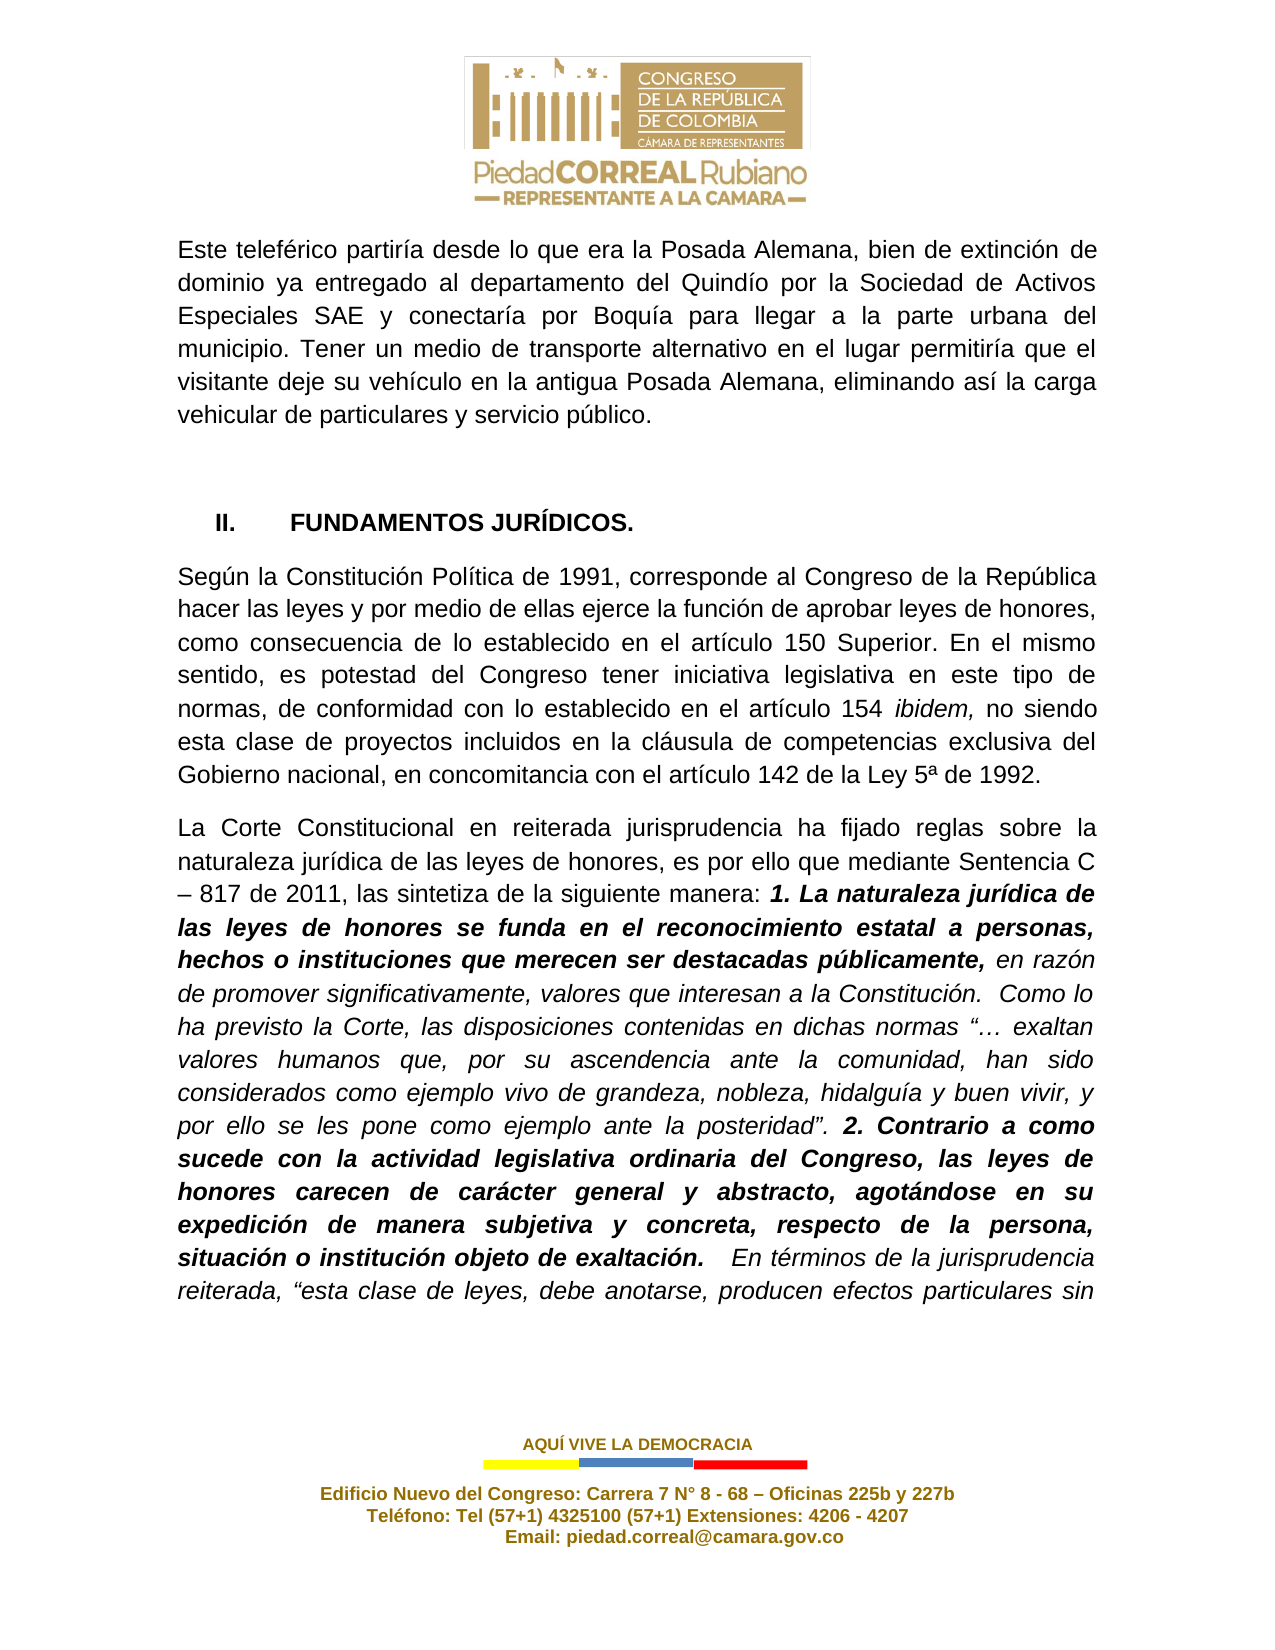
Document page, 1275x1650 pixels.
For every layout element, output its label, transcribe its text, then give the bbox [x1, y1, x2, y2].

picture [461, 56, 814, 223]
text Este teleférico partiría desde lo que era la Posada Alemana, bien de extinción de dominio ya entregado al departamento del Quindío por la Sociedad de Activos Especiales SAE y conectaría por Boquía para llegar a la parte urbana del municipio. Tener un medio de transporte alternativo en el lugar permitiría que el visitante deje su vehículo en la antigua Posada Alemana, eliminando así la carga vehicular de particulares y servicio público. [177, 235, 1098, 429]
list FUNDAMENTOS JURÍDICOS. [215, 508, 1098, 536]
text Según la Constitución Política de 1991, corresponde al Congreso de la República hacer las leyes y por medio de ellas ejerce la función de aprobar leyes de honores, como consecuencia de lo establecido en el artículo 150 Superior. En el mismo sentido, es potestad del Congreso tener iniciativa legislativa en este tipo de normas, de conformidad con lo establecido en el artículo 154 ibidem, no siendo esta clase de proyectos incluidos en la cláusula de competencias exclusiva del Gobierno nacional, en concomitancia con el artículo 142 de la Ley 5ª de 1992. [177, 561, 1098, 788]
